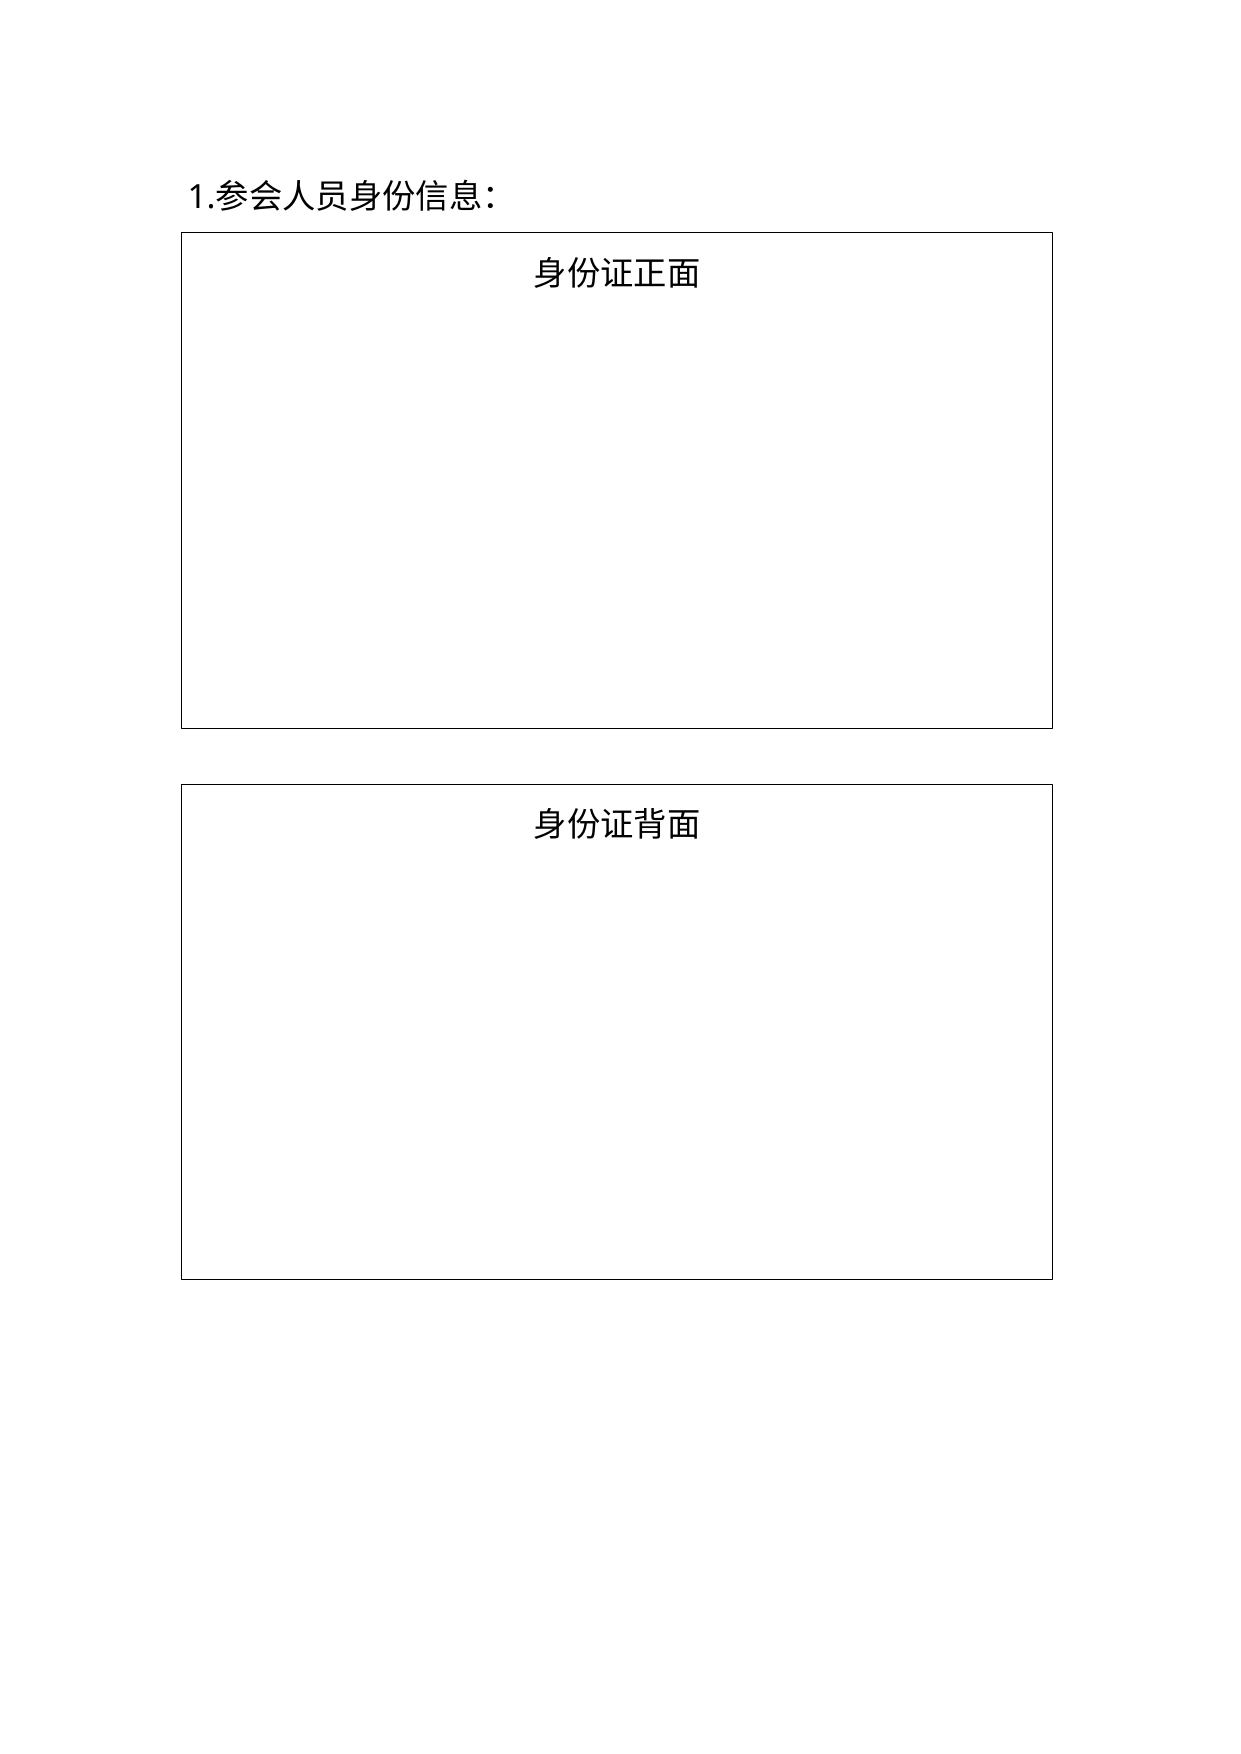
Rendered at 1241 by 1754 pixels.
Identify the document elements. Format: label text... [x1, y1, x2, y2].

text 1.参会人员身份信息： [187, 162, 1053, 227]
